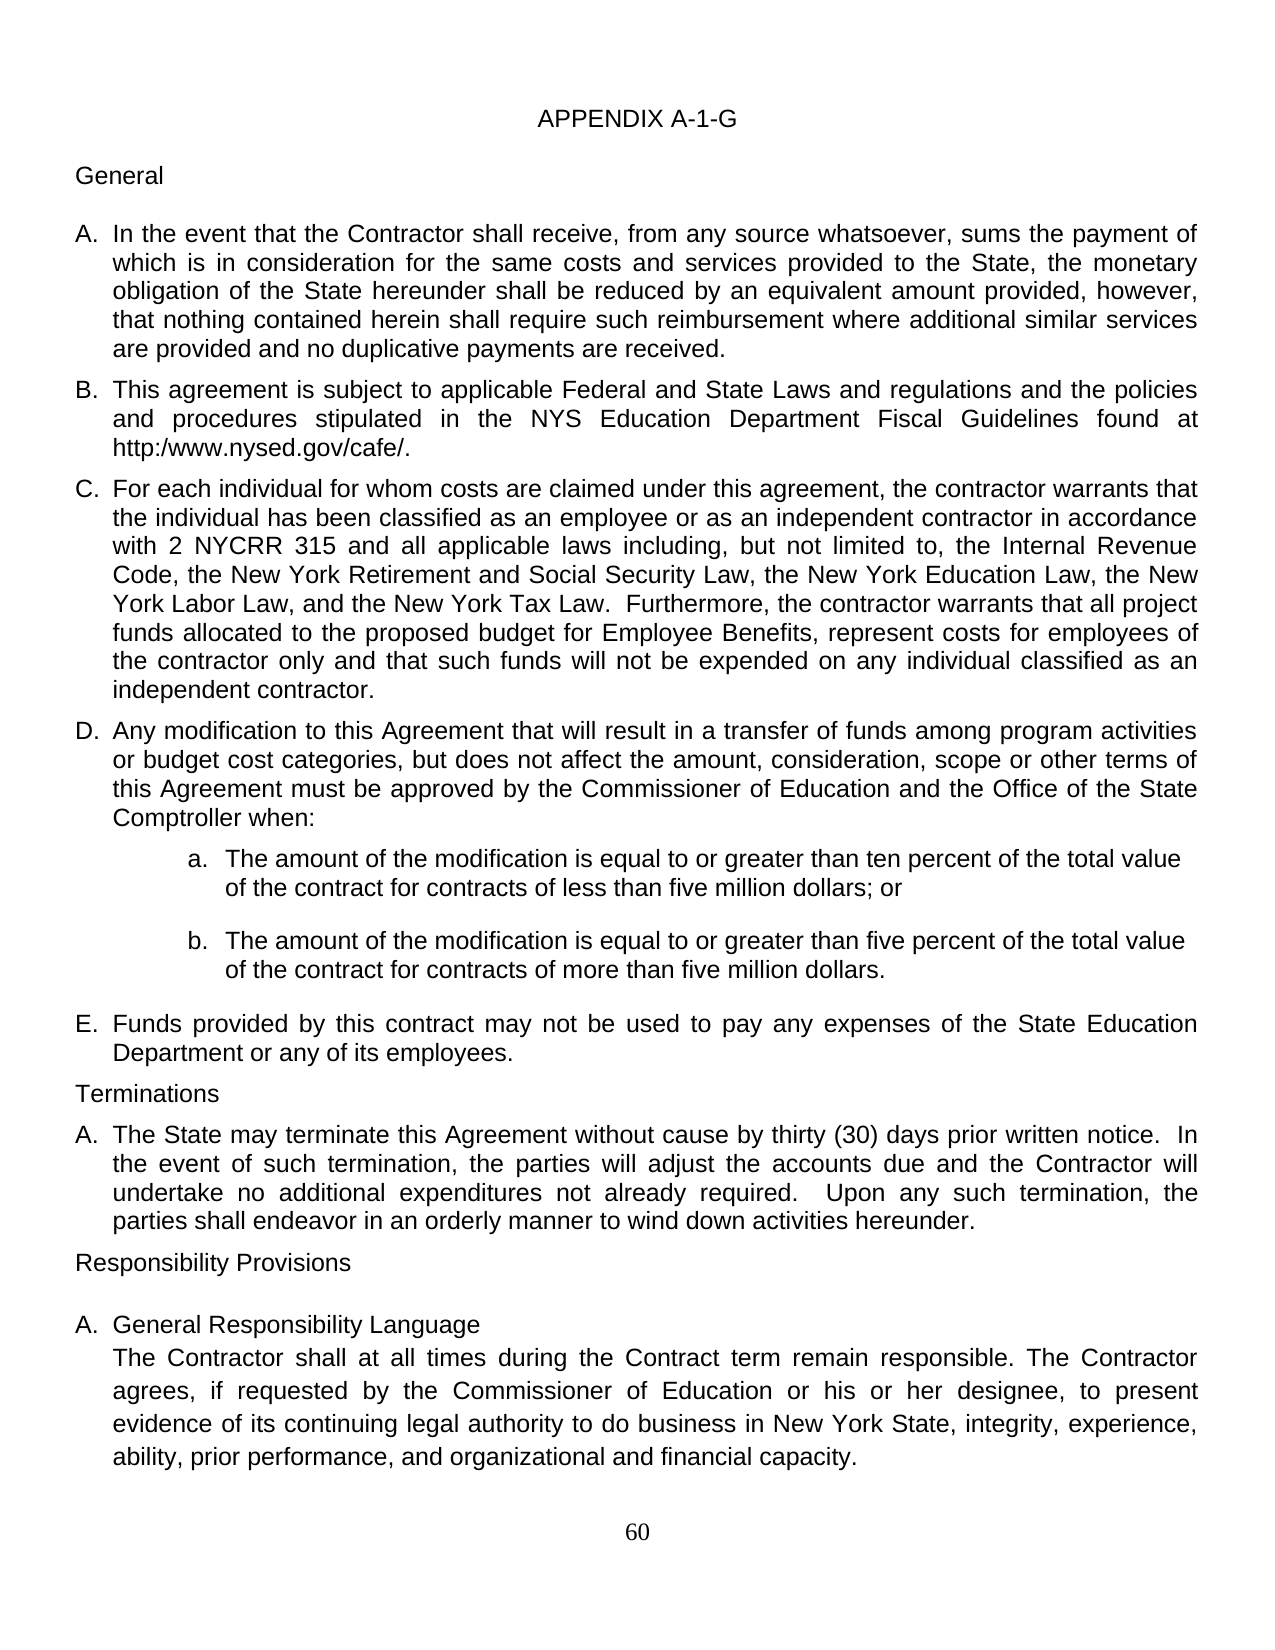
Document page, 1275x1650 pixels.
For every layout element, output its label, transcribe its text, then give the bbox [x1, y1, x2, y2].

list This agreement is subject to applicable Federal and State Laws and regulations and the policies and procedures stipulated in the NYS Education Department Fiscal Guidelines found at http:/www.nysed.gov/cafe/. [75, 375, 1200, 461]
list Funds provided by this contract may not be used to pay any expenses of the State Education Department or any of its employees. [75, 1009, 1200, 1066]
list In the event that the Contractor shall receive, from any source whatsoever, sums the payment of which is in consideration for the same costs and services provided to the State, the monetary obligation of the State hereunder shall be reduced by an equivalent amount provided, however, that nothing contained herein shall require such reimbursement where additional similar services are provided and no duplicative payments are received. [75, 219, 1200, 362]
list The amount of the modification is equal to or greater than ten percent of the total value of the contract for contracts of less than five million dollars; or [187, 844, 1200, 901]
list The amount of the modification is equal to or greater than five percent of the total value of the contract for contracts of more than five million dollars. [187, 926, 1200, 984]
list The Contractor shall at all times during the Contract term remain responsible. The Contractor agrees, if requested by the Commissioner of Education or his or her designee, to present evidence of its continuing legal authority to do business in New York State, integrity, experience, ability, prior performance, and organizational and financial capacity. [112, 1343, 1200, 1470]
text General [75, 161, 1200, 190]
text Terminations [75, 1079, 1200, 1107]
list A. General Responsibility Language [75, 1309, 1200, 1338]
list The State may terminate this Agreement without cause by thirty (30) days prior written notice. In the event of such termination, the parties will adjust the accounts due and the Contractor will undertake no additional expenditures not already required. Upon any such termination, the parties shall endeavor in an orderly manner to wind down activities hereunder. [75, 1120, 1200, 1235]
list Any modification to this Agreement that will result in a transfer of funds among program activities or budget cost categories, but does not affect the amount, consideration, scope or other terms of this Agreement must be approved by the Commissioner of Education and the Office of the State Comptroller when: [75, 716, 1200, 831]
text Responsibility Provisions [75, 1247, 1200, 1276]
text APPENDIX A-1-G [75, 104, 1200, 132]
list For each individual for whom costs are claimed under this agreement, the contractor warrants that the individual has been classified as an employee or as an independent contractor in accordance with 2 NYCRR 315 and all applicable laws including, but not limited to, the Internal Revenue Code, the New York Retirement and Social Security Law, the New York Education Law, the New York Labor Law, and the New York Tax Law. Furthermore, the contractor warrants that all project funds allocated to the proposed budget for Employee Benefits, represent costs for employees of the contractor only and that such funds will not be expended on any individual classified as an independent contractor. [75, 474, 1200, 704]
